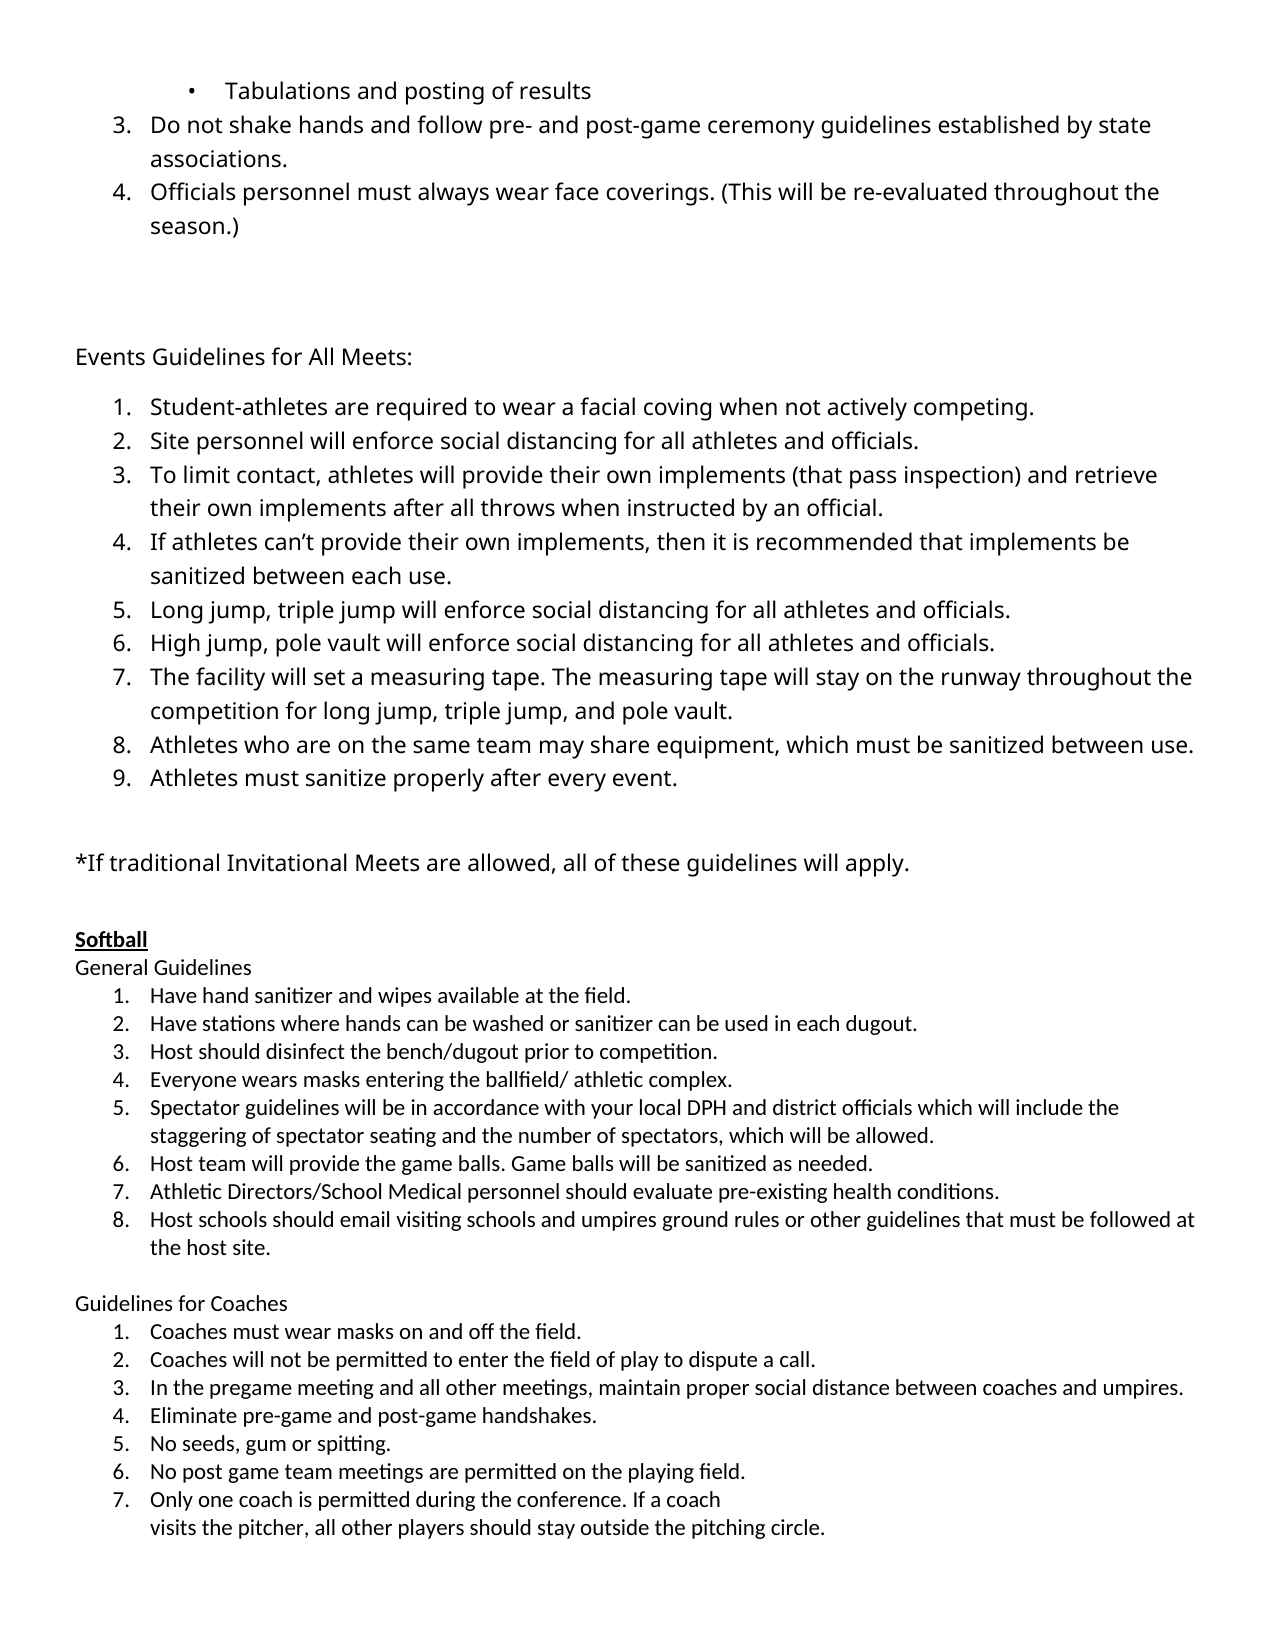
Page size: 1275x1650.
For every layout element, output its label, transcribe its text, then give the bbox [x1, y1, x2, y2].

list Do not shake hands and follow pre- and post-game ceremony guidelines established by state associations. [112, 109, 1200, 174]
text Events Guidelines for All Meets: [75, 341, 1200, 372]
list Host schools should email visiting schools and umpires ground rules or other guidelines that must be followed at the host site. [112, 1205, 1200, 1261]
list Tabulations and posting of results [187, 75, 1200, 106]
list Site personnel will enforce social distancing for all athletes and officials. [112, 425, 1200, 456]
list Have hand sanitizer and wipes available at the field. [112, 981, 1200, 1009]
list Athletic Directors/School Medical personnel should evaluate pre-existing health conditions. [112, 1177, 1200, 1205]
list Coaches will not be permitted to enter the field of play to dispute a call. [112, 1345, 1200, 1373]
list Spectator guidelines will be in accordance with your local DPH and district officials which will include the staggering of spectator seating and the number of spectators, which will be allowed. [112, 1093, 1200, 1149]
text Guidelines for Coaches [75, 1261, 1200, 1317]
list The facility will set a measuring tape. The measuring tape will stay on the runway throughout the competition for long jump, triple jump, and pole vault. [112, 661, 1200, 726]
list Athletes must sanitize properly after every event. [112, 762, 1200, 794]
list To limit contact, athletes will provide their own implements (that pass inspection) and retrieve their own implements after all throws when instructed by an official. [112, 459, 1200, 524]
list Host team will provide the game balls. Game balls will be sanitized as needed. [112, 1149, 1200, 1177]
text Softball [75, 925, 1200, 953]
list Host should disinfect the bench/dugout prior to competition. [112, 1037, 1200, 1065]
list Officials personnel must always wear face coverings. (This will be re-evaluated throughout the season.) [112, 176, 1200, 241]
list Everyone wears masks entering the ballfield/ athletic complex. [112, 1065, 1200, 1093]
list No seeds, gum or spitting. [112, 1429, 1200, 1457]
list No post game team meetings are permitted on the playing field. [112, 1457, 1200, 1485]
list If athletes can’t provide their own implements, then it is recommended that implements be sanitized between each use. [112, 526, 1200, 591]
list Student-athletes are required to wear a facial coving when not actively competing. [112, 391, 1200, 422]
list Coaches must wear masks on and off the field. [112, 1317, 1200, 1345]
text General Guidelines [75, 953, 1200, 981]
list In the pregame meeting and all other meetings, maintain proper social distance between coaches and umpires. [112, 1373, 1200, 1401]
list High jump, pole vault will enforce social distancing for all athletes and officials. [112, 627, 1200, 659]
text *If traditional Invitational Meets are allowed, all of these guidelines will apply. [75, 813, 1200, 878]
list Long jump, triple jump will enforce social distancing for all athletes and officials. [112, 594, 1200, 625]
list Have stations where hands can be washed or sanitizer can be used in each dugout. [112, 1009, 1200, 1037]
text visits the pitcher, all other players should stay outside the pitching circle. [150, 1513, 1200, 1569]
list Only one coach is permitted during the conference. If a coach [112, 1485, 1200, 1513]
list Eliminate pre-game and post-game handshakes. [112, 1401, 1200, 1429]
